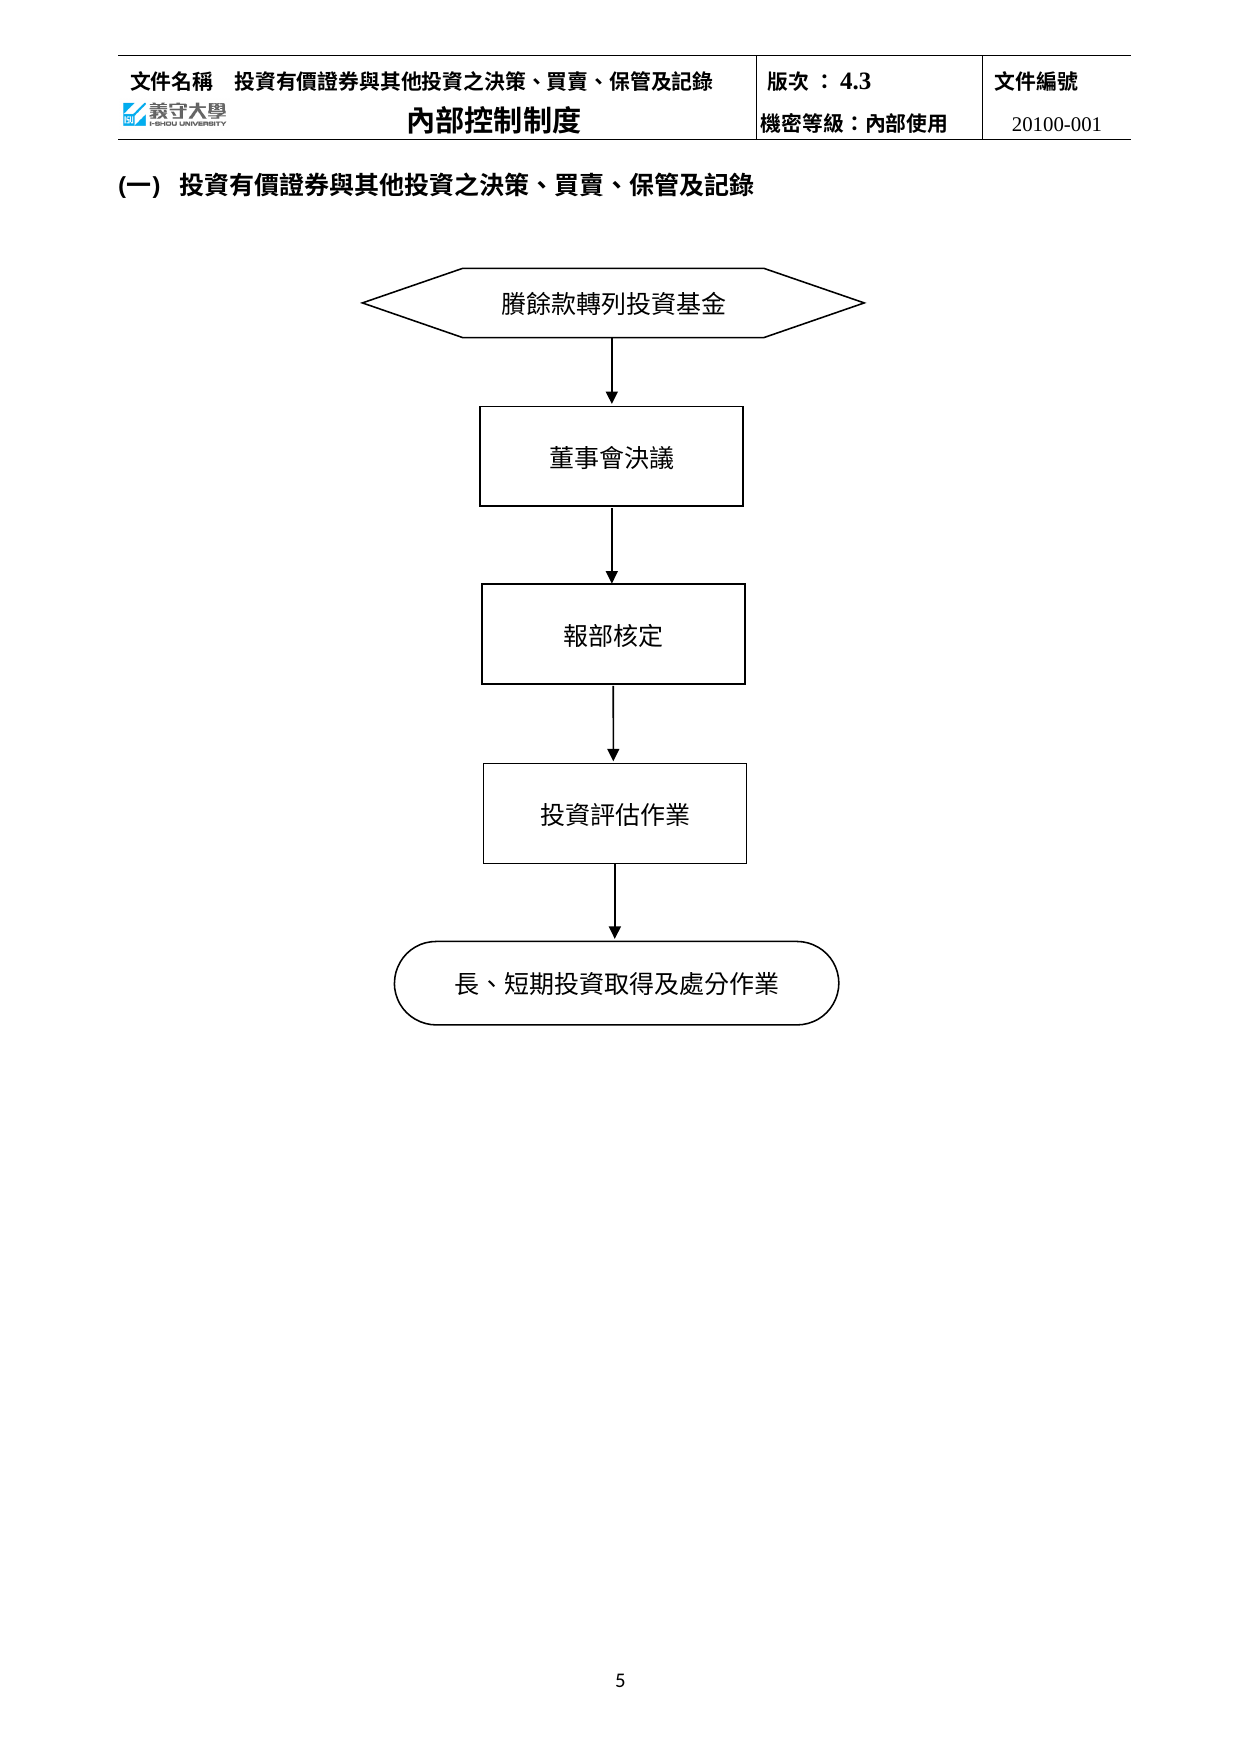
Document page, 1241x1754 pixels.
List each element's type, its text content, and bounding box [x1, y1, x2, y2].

list 投資有價證券與其他投資之決策、買賣、保管及記錄 [118, 166, 1122, 202]
picture [119, 98, 231, 131]
